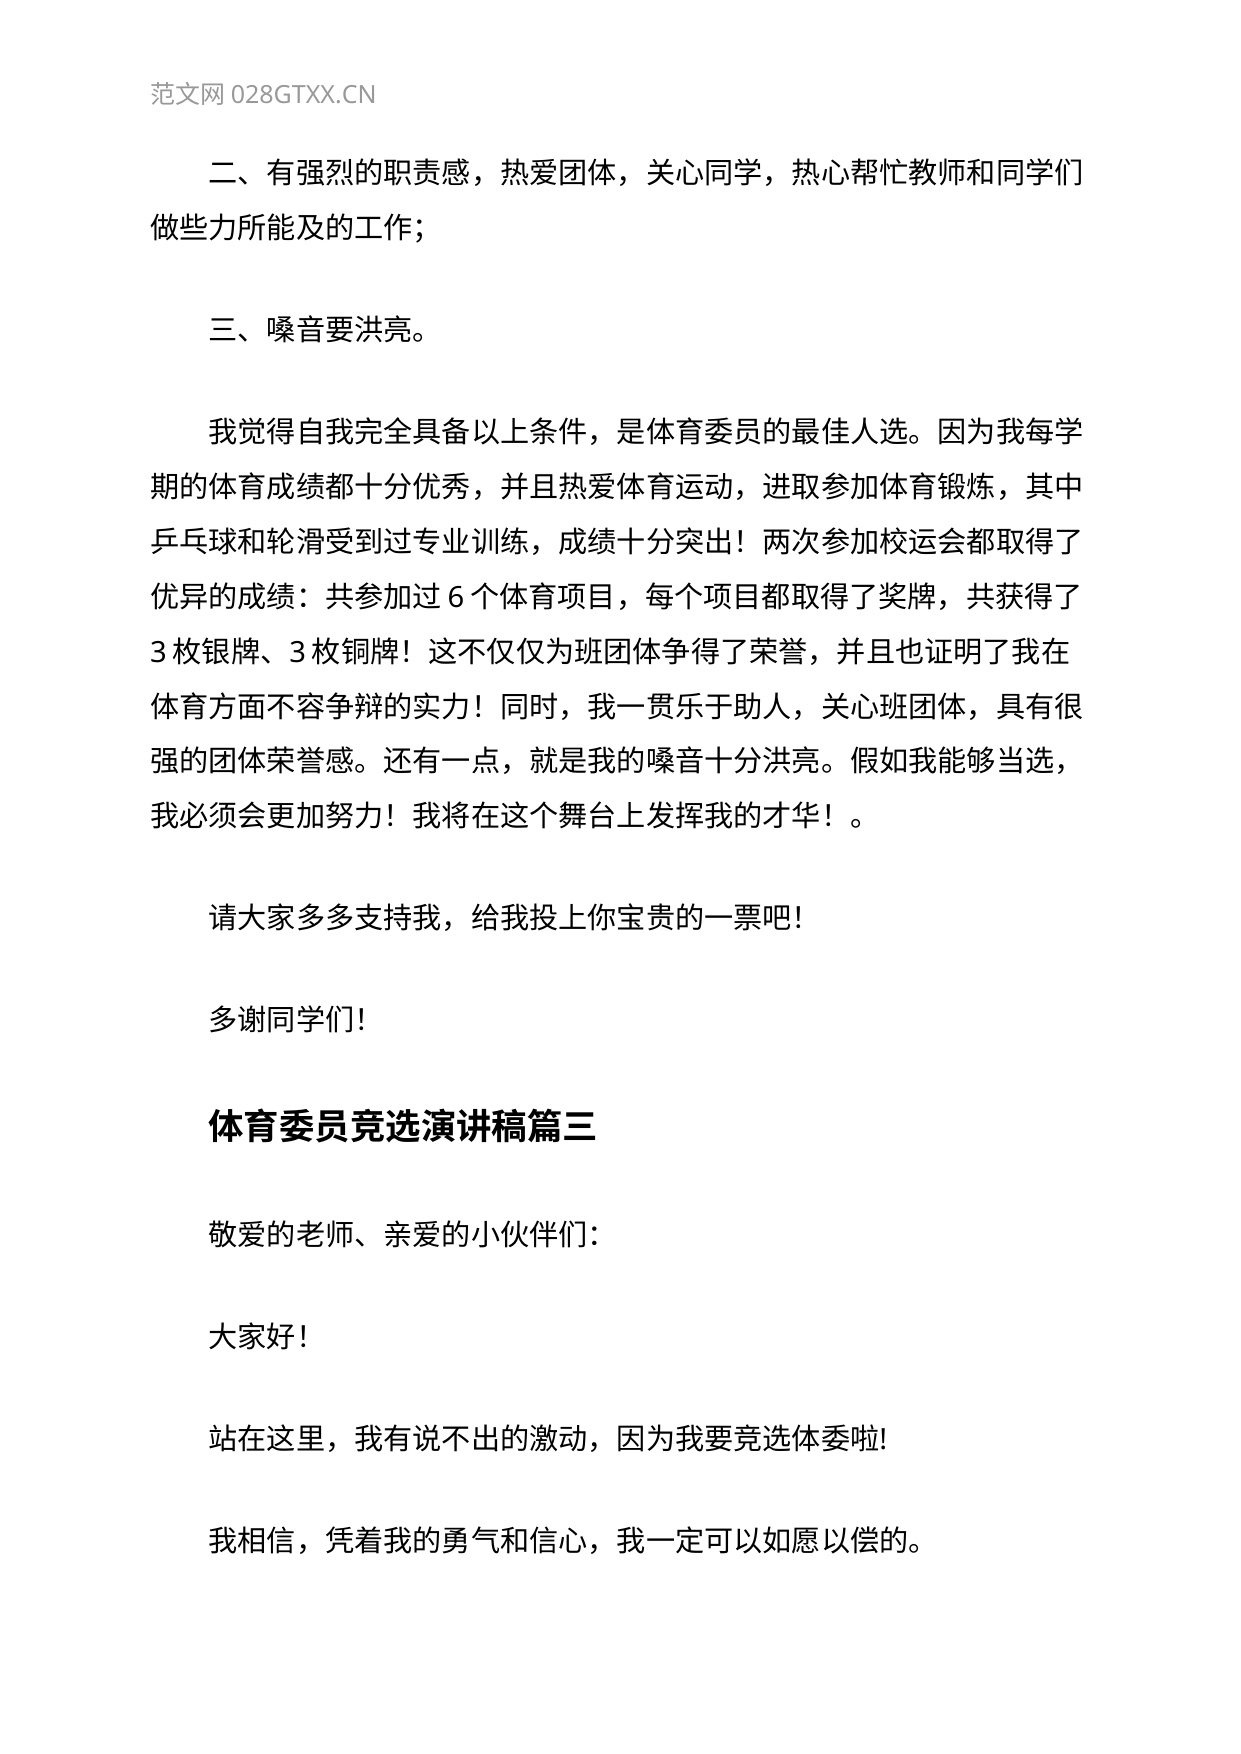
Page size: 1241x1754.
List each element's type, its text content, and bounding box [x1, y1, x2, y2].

text 三、嗓音要洪亮。 [150, 307, 1090, 349]
text 多谢同学们！ [150, 996, 1090, 1039]
text 我相信，凭着我的勇气和信心，我一定可以如愿以偿的。 [150, 1517, 1090, 1559]
text 二、有强烈的职责感，热爱团体，关心同学，热心帮忙教师和同学们做些力所能及的工作； [150, 150, 1090, 247]
text 大家好！ [150, 1313, 1090, 1356]
text 敬爱的老师、亲爱的小伙伴们： [150, 1212, 1090, 1254]
text 站在这里，我有说不出的激动，因为我要竞选体委啦! [150, 1415, 1090, 1458]
text 请大家多多支持我，给我投上你宝贵的一票吧！ [150, 895, 1090, 937]
text 我觉得自我完全具备以上条件，是体育委员的最佳人选。因为我每学期的体育成绩都十分优秀，并且热爱体育运动，进取参加体育锻炼，其中乒乓球和轮滑受到过专业训练，成绩十分突出！两次参加校运会都取得了优异的成绩：共参加过6个体育项目，每个项目都取得了奖牌，共获得了3枚银牌、3枚铜牌！这不仅仅为班团体争得了荣誉，并且也证明了我在体育方面不容争辩的实力！同时，我一贯乐于助人，关心班团体，具有很强的团体荣誉感。还有一点，就是我的嗓音十分洪亮。假如我能够当选，我必须会更加努力！我将在这个舞台上发挥我的才华！。 [150, 408, 1090, 835]
text 体育委员竞选演讲稿篇三 [150, 1098, 1090, 1149]
